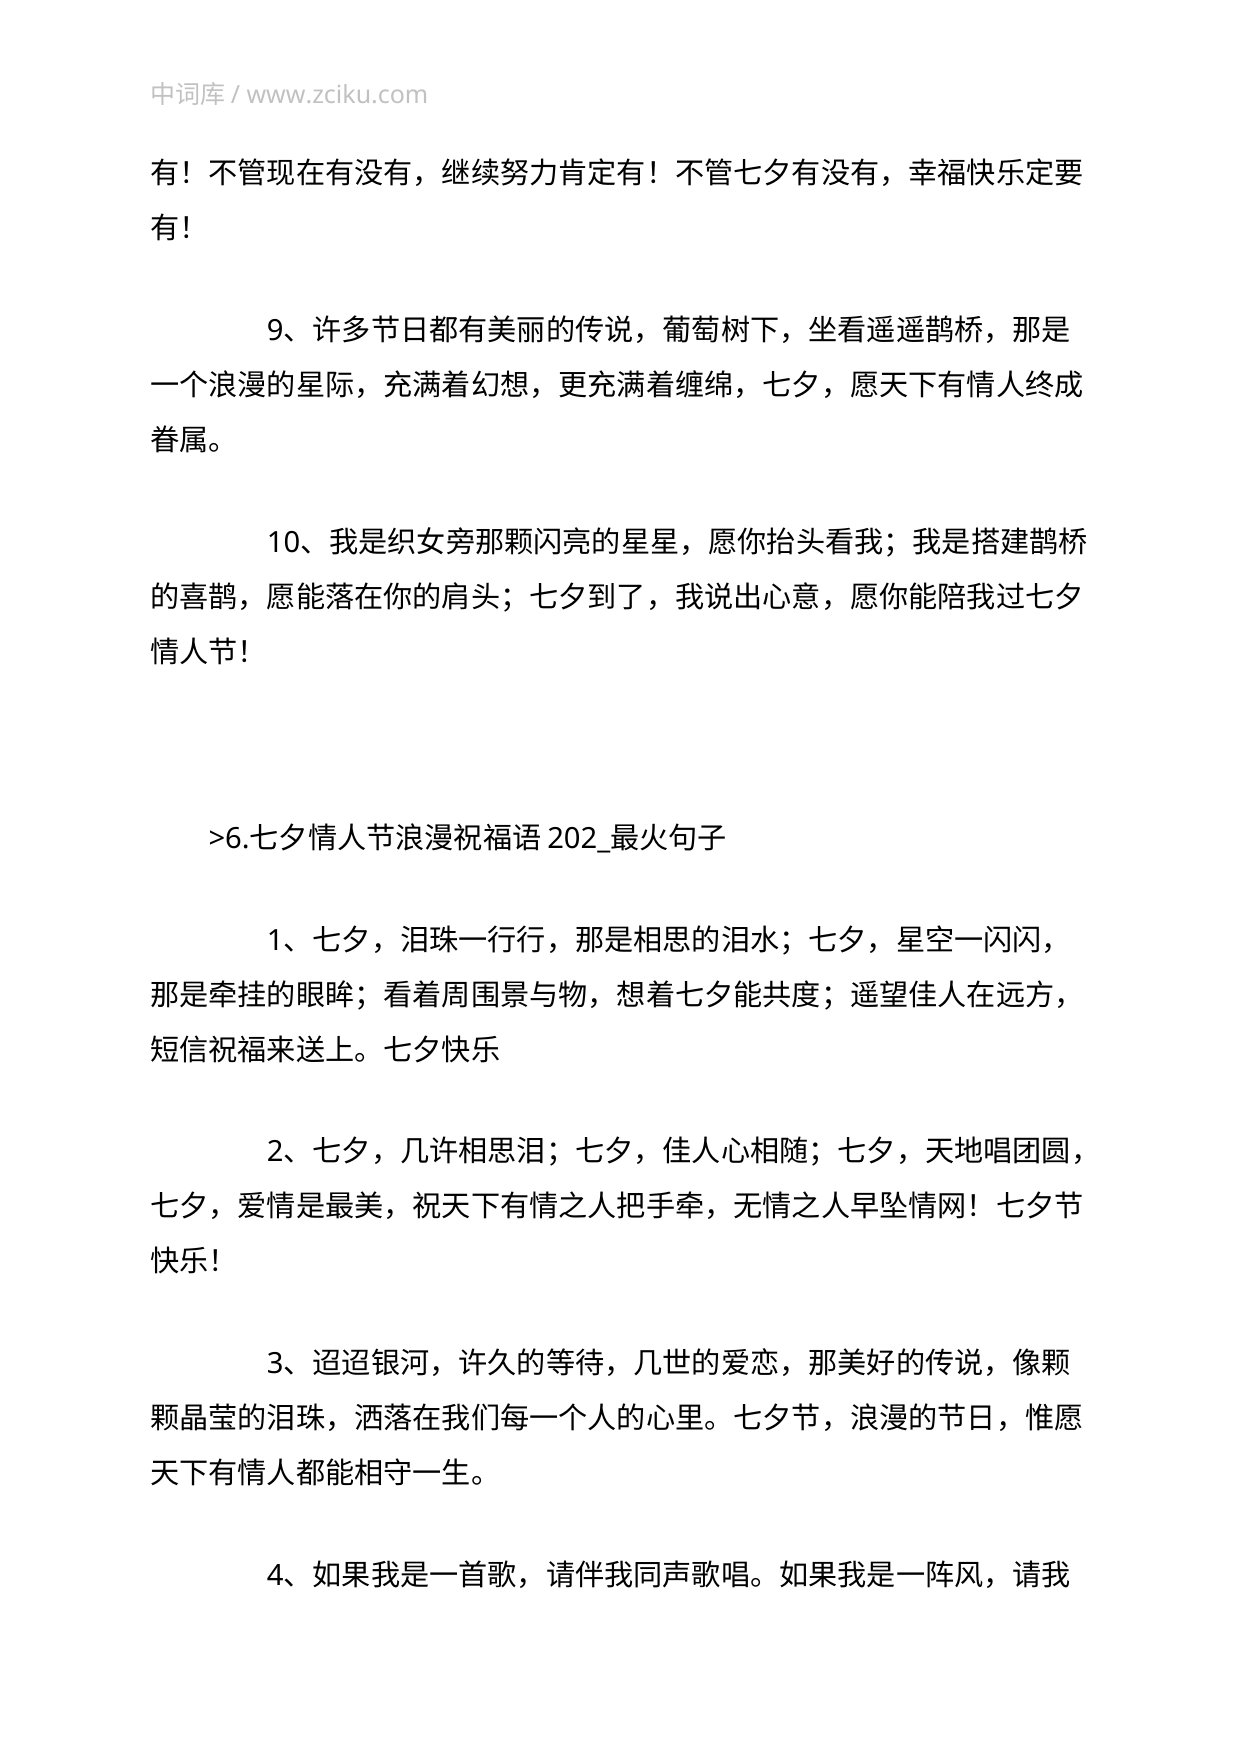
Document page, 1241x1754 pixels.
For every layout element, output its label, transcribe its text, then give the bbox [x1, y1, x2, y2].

text 10、我是织女旁那颗闪亮的星星，愿你抬头看我；我是搭建鹊桥的喜鹊，愿能落在你的肩头；七夕到了，我说出心意，愿你能陪我过七夕情人节！ [150, 518, 1090, 671]
text 3、迢迢银河，许久的等待，几世的爱恋，那美好的传说，像颗颗晶莹的泪珠，洒落在我们每一个人的心里。七夕节，浪漫的节日，惟愿天下有情人都能相守一生。 [150, 1339, 1090, 1492]
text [150, 1551, 1090, 1593]
text >6.七夕情人节浪漫祝福语202_最火句子 [150, 814, 1090, 857]
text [150, 150, 1090, 247]
text 9、许多节日都有美丽的传说，葡萄树下，坐看遥遥鹊桥，那是一个浪漫的星际，充满着幻想，更充满着缠绵，七夕，愿天下有情人终成眷属。 [150, 307, 1090, 459]
text 2、七夕，几许相思泪；七夕，佳人心相随；七夕，天地唱团圆，七夕，爱情是最美，祝天下有情之人把手牵，无情之人早坠情网！七夕节快乐！ [150, 1128, 1090, 1280]
text 1、七夕，泪珠一行行，那是相思的泪水；七夕，星空一闪闪，那是牵挂的眼眸；看着周围景与物，想着七夕能共度；遥望佳人在远方，短信祝福来送上。七夕快乐 [150, 916, 1090, 1068]
